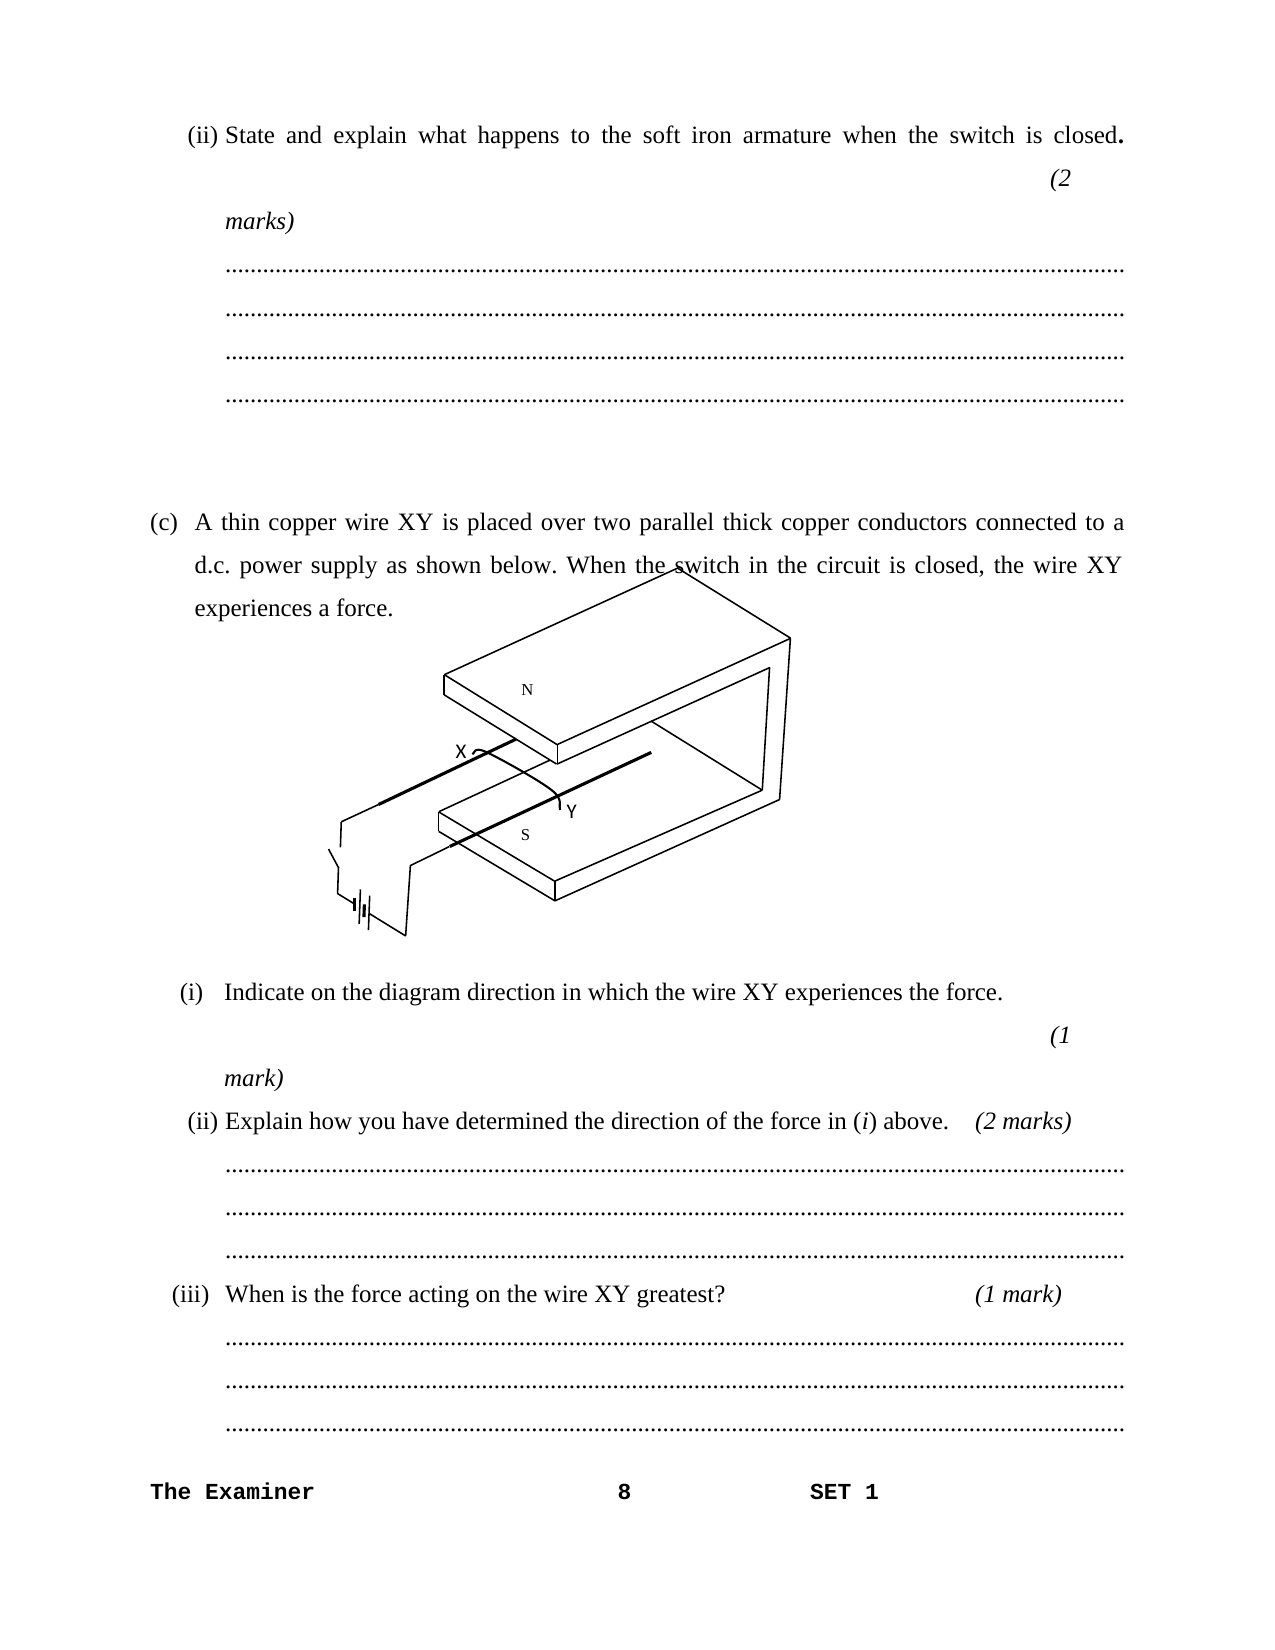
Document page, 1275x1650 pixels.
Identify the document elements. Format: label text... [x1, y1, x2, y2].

list State and explain what happens to the soft iron armature when the switch is closed. (2 marks) [187, 120, 1125, 235]
list Indicate on the diagram direction in which the wire XY experiences the force. (1 mark) [179, 977, 1125, 1092]
list ................................................................................................................................................................................................................................................................................................................................................................................................................................................ [225, 1322, 1125, 1437]
list Explain how you have determined the direction of the force in (i) above. (2 marks) [187, 1106, 1125, 1135]
list When is the force acting on the wire XY greatest? (1 mark) [172, 1279, 1125, 1307]
list ................................................................................................................................................................................................................................................................................................................................................................................................................................................ [225, 1149, 1125, 1264]
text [225, 249, 1125, 408]
text (c) A thin copper wire XY is placed over two parallel thick copper conductors connected to a d.c. power supply as shown below. When the switch in the circuit is closed, the wire XY experiences a force. [150, 507, 1125, 622]
